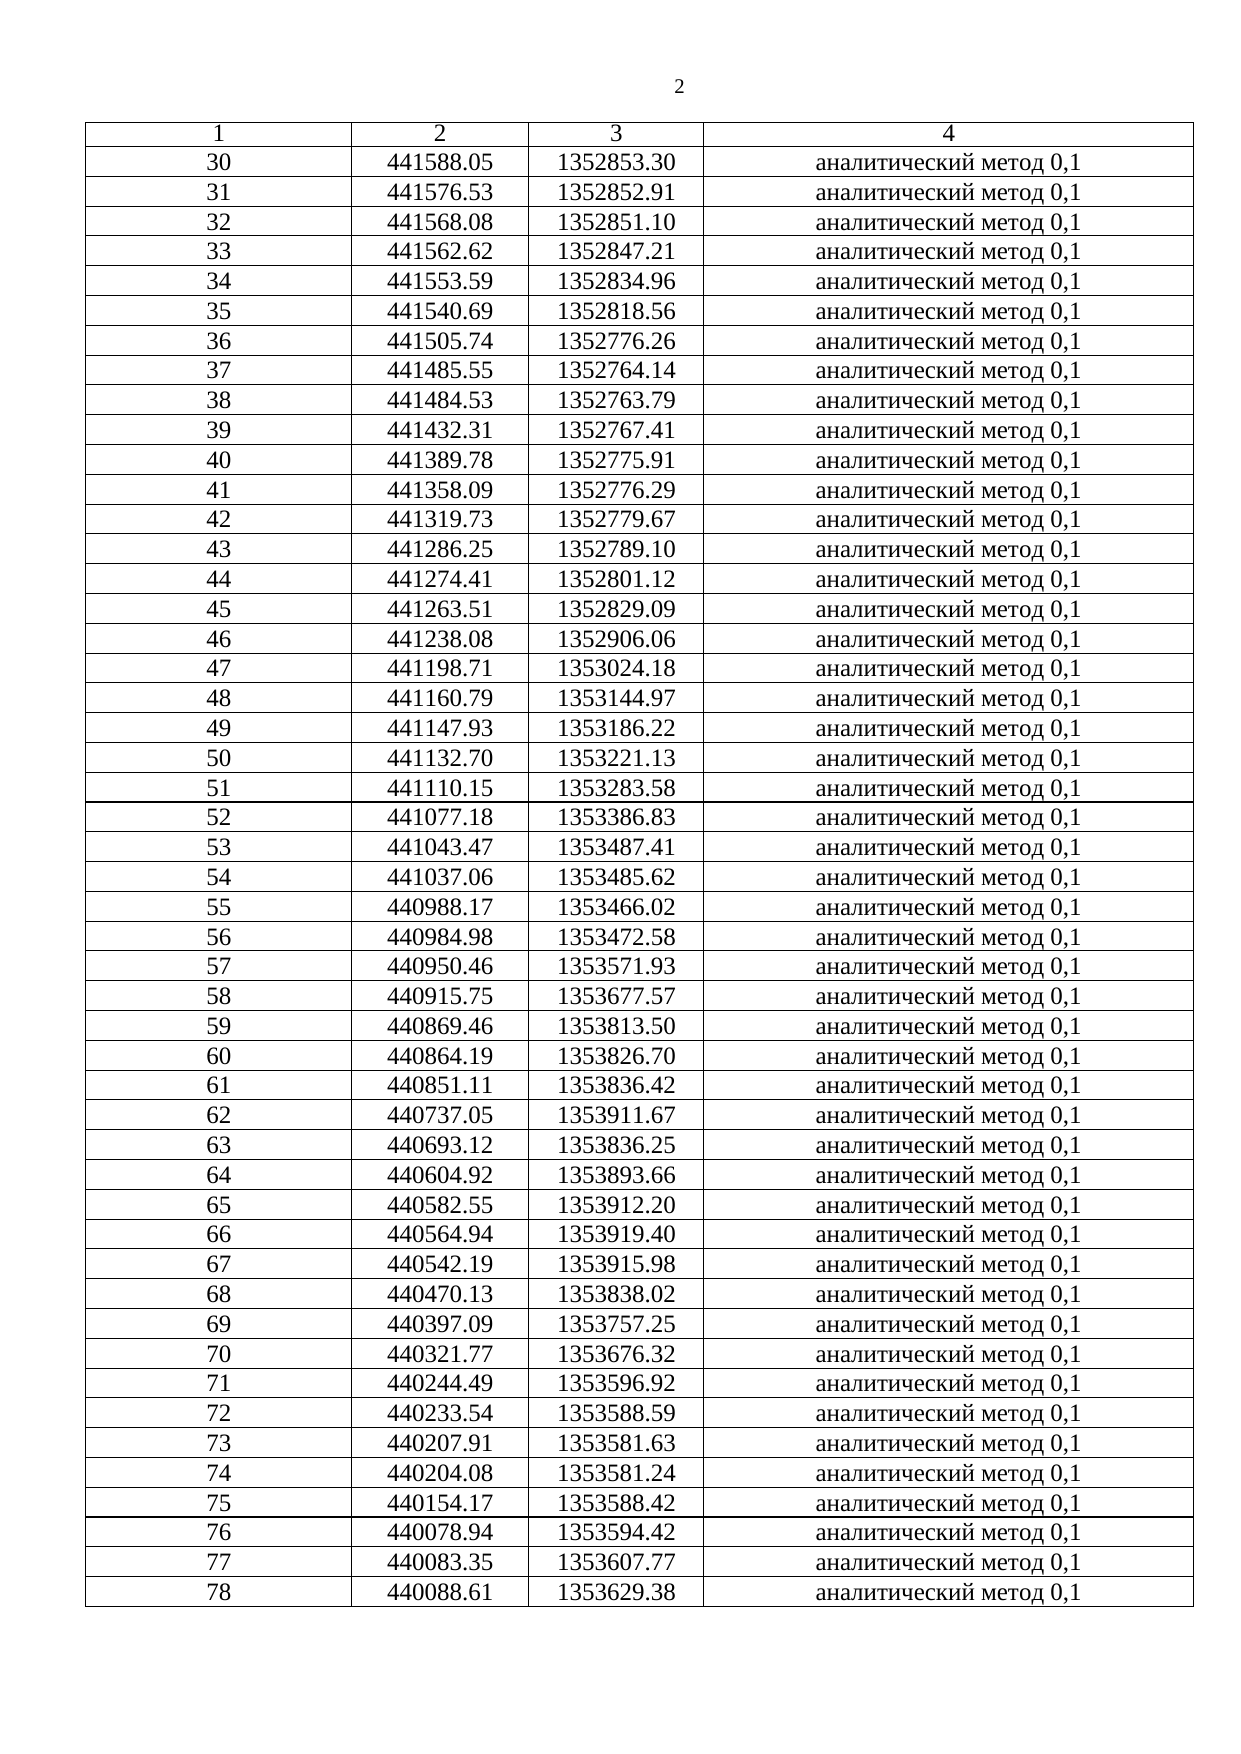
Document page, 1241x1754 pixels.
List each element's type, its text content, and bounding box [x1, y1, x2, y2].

table_cell аналитический метод 0,1 [704, 356, 1193, 384]
table_cell аналитический метод 0,1 [704, 1488, 1193, 1516]
table_cell 1352776.26 [529, 326, 703, 354]
table_cell 441286.25 [352, 534, 528, 563]
table_cell аналитический метод 0,1 [704, 832, 1193, 861]
table_cell аналитический метод 0,1 [704, 1398, 1193, 1427]
table_cell аналитический метод 0,1 [704, 1428, 1193, 1457]
table_cell 441160.79 [352, 683, 528, 712]
table_cell аналитический метод 0,1 [704, 594, 1193, 623]
table_cell 440737.05 [352, 1100, 528, 1129]
table_cell 53 [86, 832, 351, 861]
table_cell 50 [86, 743, 351, 772]
table_cell 1353915.98 [529, 1249, 703, 1278]
table_cell 1352789.10 [529, 534, 703, 563]
table_cell 441238.08 [352, 624, 528, 652]
table_cell 75 [86, 1488, 351, 1516]
table_cell 77 [86, 1547, 351, 1576]
table_cell 440207.91 [352, 1428, 528, 1457]
table_cell 1353594.42 [529, 1518, 703, 1546]
table_cell аналитический метод 0,1 [704, 296, 1193, 325]
table_cell 45 [86, 594, 351, 623]
table_cell 1352775.91 [529, 445, 703, 474]
table_cell 441540.69 [352, 296, 528, 325]
table_cell 76 [86, 1518, 351, 1546]
table_cell 441043.47 [352, 832, 528, 861]
table_cell 38 [86, 385, 351, 414]
table_cell 1353836.25 [529, 1130, 703, 1159]
table_cell 35 [86, 296, 351, 325]
table_cell аналитический метод 0,1 [704, 981, 1193, 1010]
table_cell 1353596.92 [529, 1369, 703, 1397]
table_cell 49 [86, 713, 351, 742]
table_cell 32 [86, 207, 351, 235]
table_cell 441588.05 [352, 147, 528, 176]
table_cell 1353487.41 [529, 832, 703, 861]
table_cell аналитический метод 0,1 [704, 505, 1193, 533]
table_cell 1352801.12 [529, 564, 703, 593]
table_cell 1352851.10 [529, 207, 703, 235]
table_cell аналитический метод 0,1 [704, 1279, 1193, 1308]
table_cell 440950.46 [352, 951, 528, 980]
table_cell 1353826.70 [529, 1041, 703, 1069]
table_cell 441319.73 [352, 505, 528, 533]
table_cell аналитический метод 0,1 [704, 326, 1193, 354]
table_cell 72 [86, 1398, 351, 1427]
table_cell 1353386.83 [529, 803, 703, 831]
table_cell аналитический метод 0,1 [704, 475, 1193, 503]
table_cell аналитический метод 0,1 [704, 1041, 1193, 1069]
table_cell 48 [86, 683, 351, 712]
table_cell аналитический метод 0,1 [704, 385, 1193, 414]
table_cell 43 [86, 534, 351, 563]
table_cell аналитический метод 0,1 [704, 624, 1193, 652]
table_cell 440233.54 [352, 1398, 528, 1427]
table_cell 1353472.58 [529, 922, 703, 950]
table_cell 1353676.32 [529, 1339, 703, 1367]
table_cell аналитический метод 0,1 [704, 534, 1193, 563]
table_cell 440083.35 [352, 1547, 528, 1576]
table_cell 37 [86, 356, 351, 384]
table_cell 441147.93 [352, 713, 528, 742]
table_cell 1353677.57 [529, 981, 703, 1010]
table_cell 39 [86, 415, 351, 444]
table_cell 74 [86, 1458, 351, 1487]
table_cell 57 [86, 951, 351, 980]
table_cell аналитический метод 0,1 [704, 713, 1193, 742]
table_cell аналитический метод 0,1 [704, 1339, 1193, 1367]
table_cell 1352906.06 [529, 624, 703, 652]
table_cell аналитический метод 0,1 [704, 922, 1193, 950]
table_cell 62 [86, 1100, 351, 1129]
table_cell 1353813.50 [529, 1011, 703, 1040]
table_cell аналитический метод 0,1 [704, 951, 1193, 980]
table_cell 1353283.58 [529, 773, 703, 801]
table_cell 1353838.02 [529, 1279, 703, 1308]
table_cell 1353466.02 [529, 892, 703, 921]
table_cell аналитический метод 0,1 [704, 1547, 1193, 1576]
table_cell 440604.92 [352, 1160, 528, 1189]
table_cell 33 [86, 236, 351, 265]
table_cell 440154.17 [352, 1488, 528, 1516]
table_cell 1352776.29 [529, 475, 703, 503]
table_cell аналитический метод 0,1 [704, 1190, 1193, 1218]
table_cell 70 [86, 1339, 351, 1367]
table_cell 1352847.21 [529, 236, 703, 265]
table_cell 441432.31 [352, 415, 528, 444]
table_header 2 [352, 123, 528, 146]
table_cell 441562.62 [352, 236, 528, 265]
table_cell 440984.98 [352, 922, 528, 950]
table_cell 441198.71 [352, 654, 528, 682]
table_cell 1352853.30 [529, 147, 703, 176]
table_cell 440088.61 [352, 1577, 528, 1606]
table_cell 1353912.20 [529, 1190, 703, 1218]
table_cell 441576.53 [352, 177, 528, 206]
table_cell 1353571.93 [529, 951, 703, 980]
table_cell аналитический метод 0,1 [704, 445, 1193, 474]
table_cell 36 [86, 326, 351, 354]
table_cell 1352779.67 [529, 505, 703, 533]
table_cell 61 [86, 1071, 351, 1099]
table_cell 73 [86, 1428, 351, 1457]
table_cell 440988.17 [352, 892, 528, 921]
table_cell 30 [86, 147, 351, 176]
table_cell 1353581.24 [529, 1458, 703, 1487]
table_cell аналитический метод 0,1 [704, 147, 1193, 176]
table_cell 440851.11 [352, 1071, 528, 1099]
table_cell 440078.94 [352, 1518, 528, 1546]
table_cell аналитический метод 0,1 [704, 773, 1193, 801]
table_cell 41 [86, 475, 351, 503]
table_cell аналитический метод 0,1 [704, 1458, 1193, 1487]
table_cell 441358.09 [352, 475, 528, 503]
table_cell 441037.06 [352, 862, 528, 891]
table_cell 1353186.22 [529, 713, 703, 742]
table_cell аналитический метод 0,1 [704, 1100, 1193, 1129]
table_cell 60 [86, 1041, 351, 1069]
table_cell 56 [86, 922, 351, 950]
table_cell аналитический метод 0,1 [704, 1160, 1193, 1189]
table_cell 441553.59 [352, 266, 528, 295]
table_cell 65 [86, 1190, 351, 1218]
table_cell 441485.55 [352, 356, 528, 384]
table_cell 63 [86, 1130, 351, 1159]
table_cell 69 [86, 1309, 351, 1338]
table_cell 441484.53 [352, 385, 528, 414]
table_cell 440582.55 [352, 1190, 528, 1218]
table_cell 1353024.18 [529, 654, 703, 682]
table_cell 441263.51 [352, 594, 528, 623]
table_cell 1352767.41 [529, 415, 703, 444]
table_cell 54 [86, 862, 351, 891]
table_cell 1352763.79 [529, 385, 703, 414]
table_cell 40 [86, 445, 351, 474]
table_cell 440244.49 [352, 1369, 528, 1397]
table_cell 1353757.25 [529, 1309, 703, 1338]
table_cell 51 [86, 773, 351, 801]
table_cell 1353607.77 [529, 1547, 703, 1576]
table_cell 441077.18 [352, 803, 528, 831]
table_cell 1353221.13 [529, 743, 703, 772]
table_cell аналитический метод 0,1 [704, 564, 1193, 593]
table_cell 440915.75 [352, 981, 528, 1010]
table_cell 440470.13 [352, 1279, 528, 1308]
table_cell 441389.78 [352, 445, 528, 474]
table_cell аналитический метод 0,1 [704, 207, 1193, 235]
table_cell аналитический метод 0,1 [704, 654, 1193, 682]
table_cell 441274.41 [352, 564, 528, 593]
table_cell 1353588.59 [529, 1398, 703, 1427]
table_cell 440864.19 [352, 1041, 528, 1069]
table_cell аналитический метод 0,1 [704, 1369, 1193, 1397]
table_cell 55 [86, 892, 351, 921]
table_cell 34 [86, 266, 351, 295]
table_cell 46 [86, 624, 351, 652]
table_cell аналитический метод 0,1 [704, 266, 1193, 295]
table_cell аналитический метод 0,1 [704, 683, 1193, 712]
table_cell 1352818.56 [529, 296, 703, 325]
table_cell 440321.77 [352, 1339, 528, 1367]
table_cell 441110.15 [352, 773, 528, 801]
table_cell 1353144.97 [529, 683, 703, 712]
table_cell 59 [86, 1011, 351, 1040]
table_cell 1353581.63 [529, 1428, 703, 1457]
table_cell 1352834.96 [529, 266, 703, 295]
table_cell 440397.09 [352, 1309, 528, 1338]
table_cell 440869.46 [352, 1011, 528, 1040]
table_cell 64 [86, 1160, 351, 1189]
table_cell аналитический метод 0,1 [704, 743, 1193, 772]
table_header 1 [86, 123, 351, 146]
table_cell 47 [86, 654, 351, 682]
table_header 4 [704, 123, 1193, 146]
table_cell 440542.19 [352, 1249, 528, 1278]
table_cell 1353588.42 [529, 1488, 703, 1516]
table_cell 440204.08 [352, 1458, 528, 1487]
table_cell 1352764.14 [529, 356, 703, 384]
table_cell 1353919.40 [529, 1220, 703, 1248]
table_cell аналитический метод 0,1 [704, 177, 1193, 206]
table_cell аналитический метод 0,1 [704, 1577, 1193, 1606]
table_cell 66 [86, 1220, 351, 1248]
table_cell 52 [86, 803, 351, 831]
table_cell 44 [86, 564, 351, 593]
table_cell 42 [86, 505, 351, 533]
table_cell 71 [86, 1369, 351, 1397]
table_cell аналитический метод 0,1 [704, 1518, 1193, 1546]
table_cell аналитический метод 0,1 [704, 236, 1193, 265]
table_cell 68 [86, 1279, 351, 1308]
table_cell 58 [86, 981, 351, 1010]
table_cell 67 [86, 1249, 351, 1278]
table_cell аналитический метод 0,1 [704, 1309, 1193, 1338]
table_cell 441568.08 [352, 207, 528, 235]
table_cell 31 [86, 177, 351, 206]
table_cell 441132.70 [352, 743, 528, 772]
table_cell аналитический метод 0,1 [704, 1011, 1193, 1040]
table_cell 1353836.42 [529, 1071, 703, 1099]
table_cell 1352829.09 [529, 594, 703, 623]
table_cell аналитический метод 0,1 [704, 1220, 1193, 1248]
table_cell 1353893.66 [529, 1160, 703, 1189]
table_cell 1352852.91 [529, 177, 703, 206]
table_cell 440564.94 [352, 1220, 528, 1248]
table_cell аналитический метод 0,1 [704, 1249, 1193, 1278]
table_cell 440693.12 [352, 1130, 528, 1159]
table_cell 1353629.38 [529, 1577, 703, 1606]
table_cell аналитический метод 0,1 [704, 862, 1193, 891]
table_cell 78 [86, 1577, 351, 1606]
table_cell аналитический метод 0,1 [704, 803, 1193, 831]
table_cell 441505.74 [352, 326, 528, 354]
table_cell аналитический метод 0,1 [704, 1071, 1193, 1099]
table_cell аналитический метод 0,1 [704, 892, 1193, 921]
table_header 3 [529, 123, 703, 146]
table_cell аналитический метод 0,1 [704, 415, 1193, 444]
table_cell 1353911.67 [529, 1100, 703, 1129]
table_cell аналитический метод 0,1 [704, 1130, 1193, 1159]
table_cell 1353485.62 [529, 862, 703, 891]
